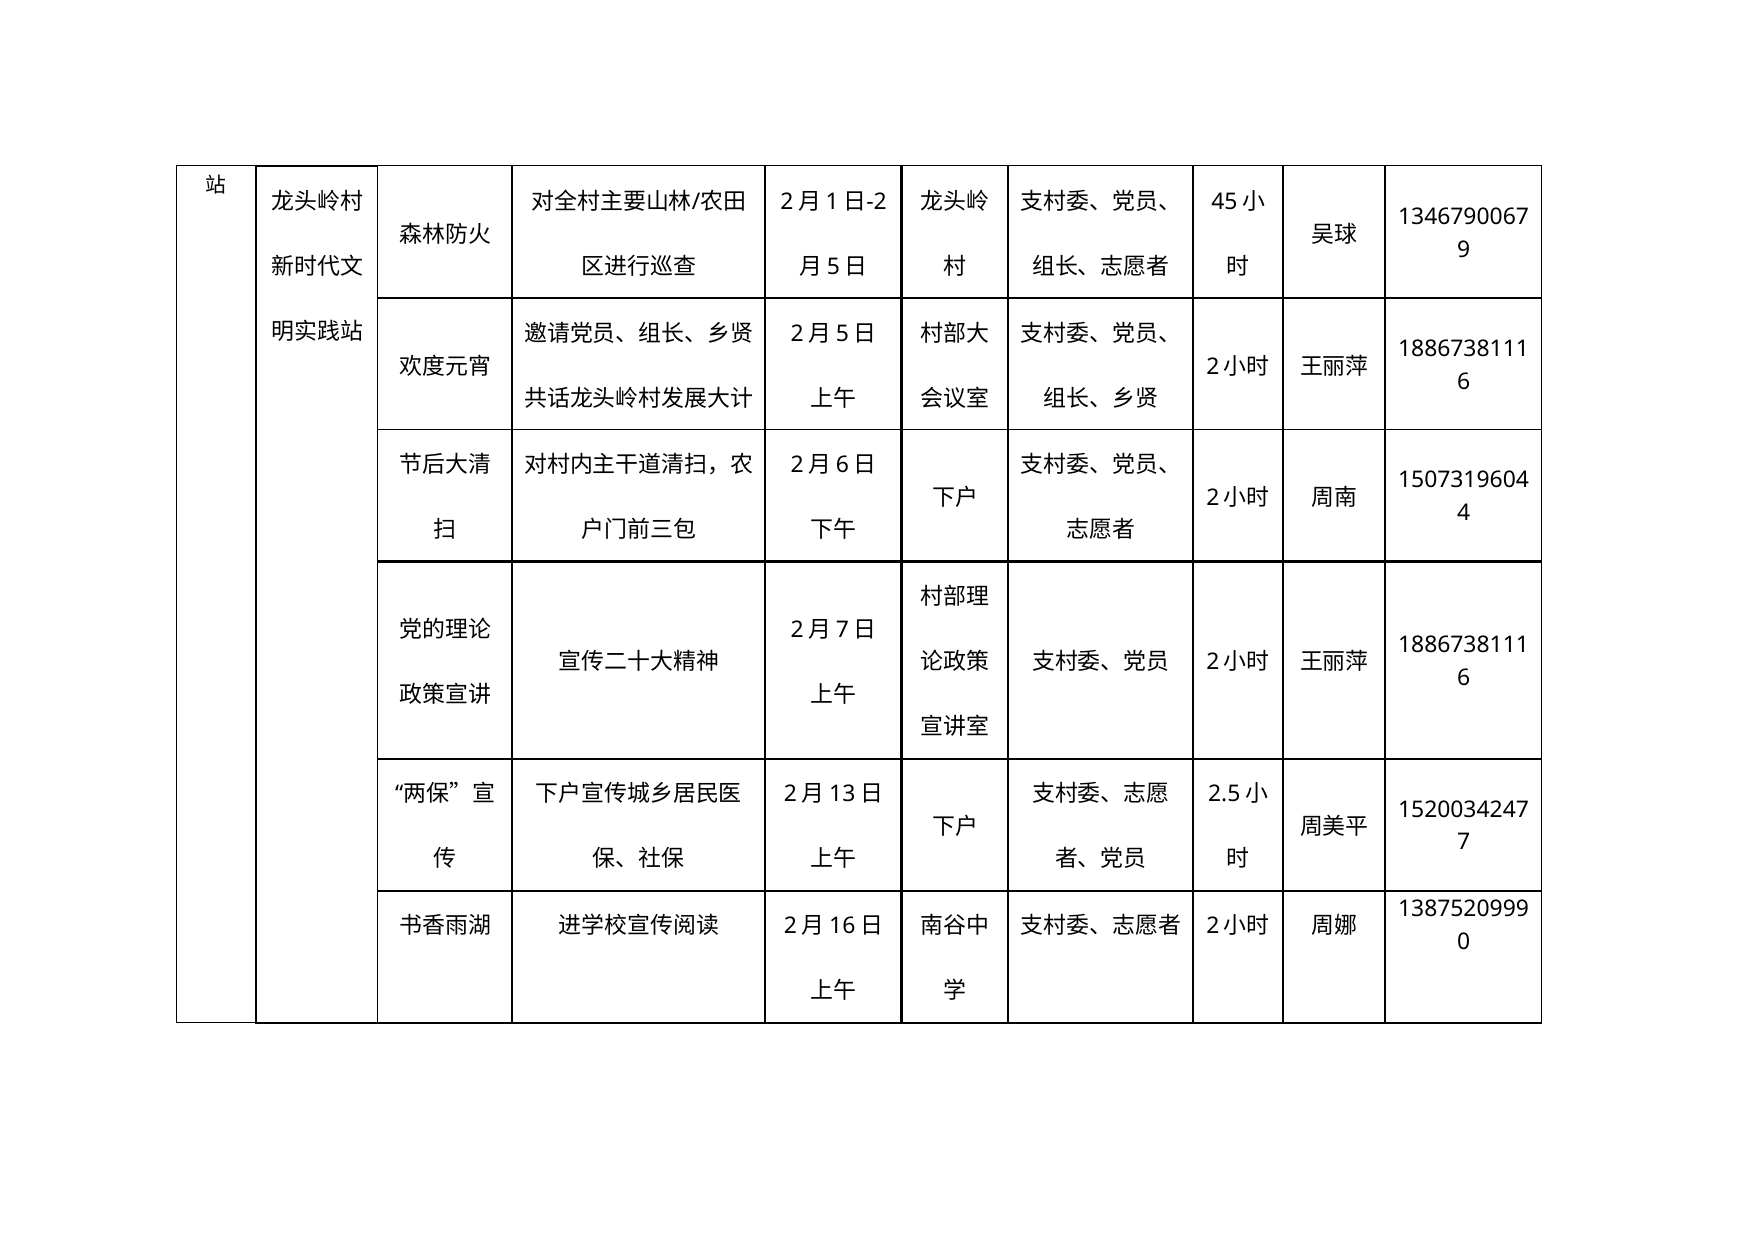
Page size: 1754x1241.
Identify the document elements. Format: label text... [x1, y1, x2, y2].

table_cell 2小时 [1194, 563, 1282, 757]
table_cell 周美平 [1284, 760, 1384, 889]
table_cell 2月13日上午 [766, 760, 900, 889]
table_cell 2月1日-2月5日 [766, 166, 900, 297]
table_cell 龙头岭村新时代文明实践站 [257, 167, 377, 1022]
table_cell 2月5日 上午 [766, 299, 900, 429]
table_cell 13875209990 [1386, 892, 1541, 1022]
table_cell 支村委、党员、组长、乡贤 [1009, 299, 1192, 429]
table_cell 吴球 [1284, 166, 1384, 297]
table_cell 书香雨湖 [378, 892, 511, 1022]
table_cell 2小时 [1194, 430, 1282, 560]
table_cell 宣传二十大精神 [513, 563, 764, 757]
table_cell 18867381116 [1386, 299, 1541, 429]
table_cell 2.5小时 [1194, 760, 1282, 889]
table_cell 2小时 [1194, 299, 1282, 429]
table_cell 下户 [903, 430, 1007, 560]
table_cell 2小时 [1194, 892, 1282, 1022]
table_cell 村部大会议室 [903, 299, 1007, 429]
table_cell 2月16日上午 [766, 892, 900, 1022]
table_cell 支村委、志愿者 [1009, 892, 1192, 1022]
table_cell 周南 [1284, 430, 1384, 560]
table_cell 站 [177, 166, 255, 1022]
table_cell 节后大清扫 [378, 430, 511, 560]
table_cell 支村委、党员 [1009, 563, 1192, 757]
table_cell 党的理论政策宣讲 [378, 563, 511, 757]
table_cell 对全村主要山林/农田区进行巡查 [513, 166, 764, 297]
table_cell “两保”宣传 [378, 760, 511, 889]
table_cell 18867381116 [1386, 563, 1541, 757]
table_cell 支村委、党员、志愿者 [1009, 430, 1192, 560]
table_cell 周娜 [1284, 892, 1384, 1022]
table_cell 支村委、志愿者、党员 [1009, 760, 1192, 889]
table_cell 欢度元宵 [378, 299, 511, 429]
table_cell 下户宣传城乡居民医保、社保 [513, 760, 764, 889]
table_cell 15073196044 [1386, 430, 1541, 560]
table_cell 进学校宣传阅读 [513, 892, 764, 1022]
table_cell 2月7日 上午 [766, 563, 900, 757]
table_cell 15200342477 [1386, 760, 1541, 889]
table_cell 邀请党员、组长、乡贤共话龙头岭村发展大计 [513, 299, 764, 429]
table_cell 王丽萍 [1284, 563, 1384, 757]
table_cell 王丽萍 [1284, 299, 1384, 429]
table_cell 13467900679 [1386, 166, 1541, 297]
table_cell 森林防火 [378, 166, 511, 297]
table_cell 龙头岭村 [903, 166, 1007, 297]
table_cell 支村委、党员、组长、志愿者 [1009, 166, 1192, 297]
table_cell 村部理论政策宣讲室 [903, 563, 1007, 757]
table_cell 南谷中学 [903, 892, 1007, 1022]
table_cell 2月6日 下午 [766, 430, 900, 560]
table_cell 下户 [903, 760, 1007, 889]
table_cell 45小时 [1194, 166, 1282, 297]
table_cell 对村内主干道清扫，农户门前三包 [513, 430, 764, 560]
